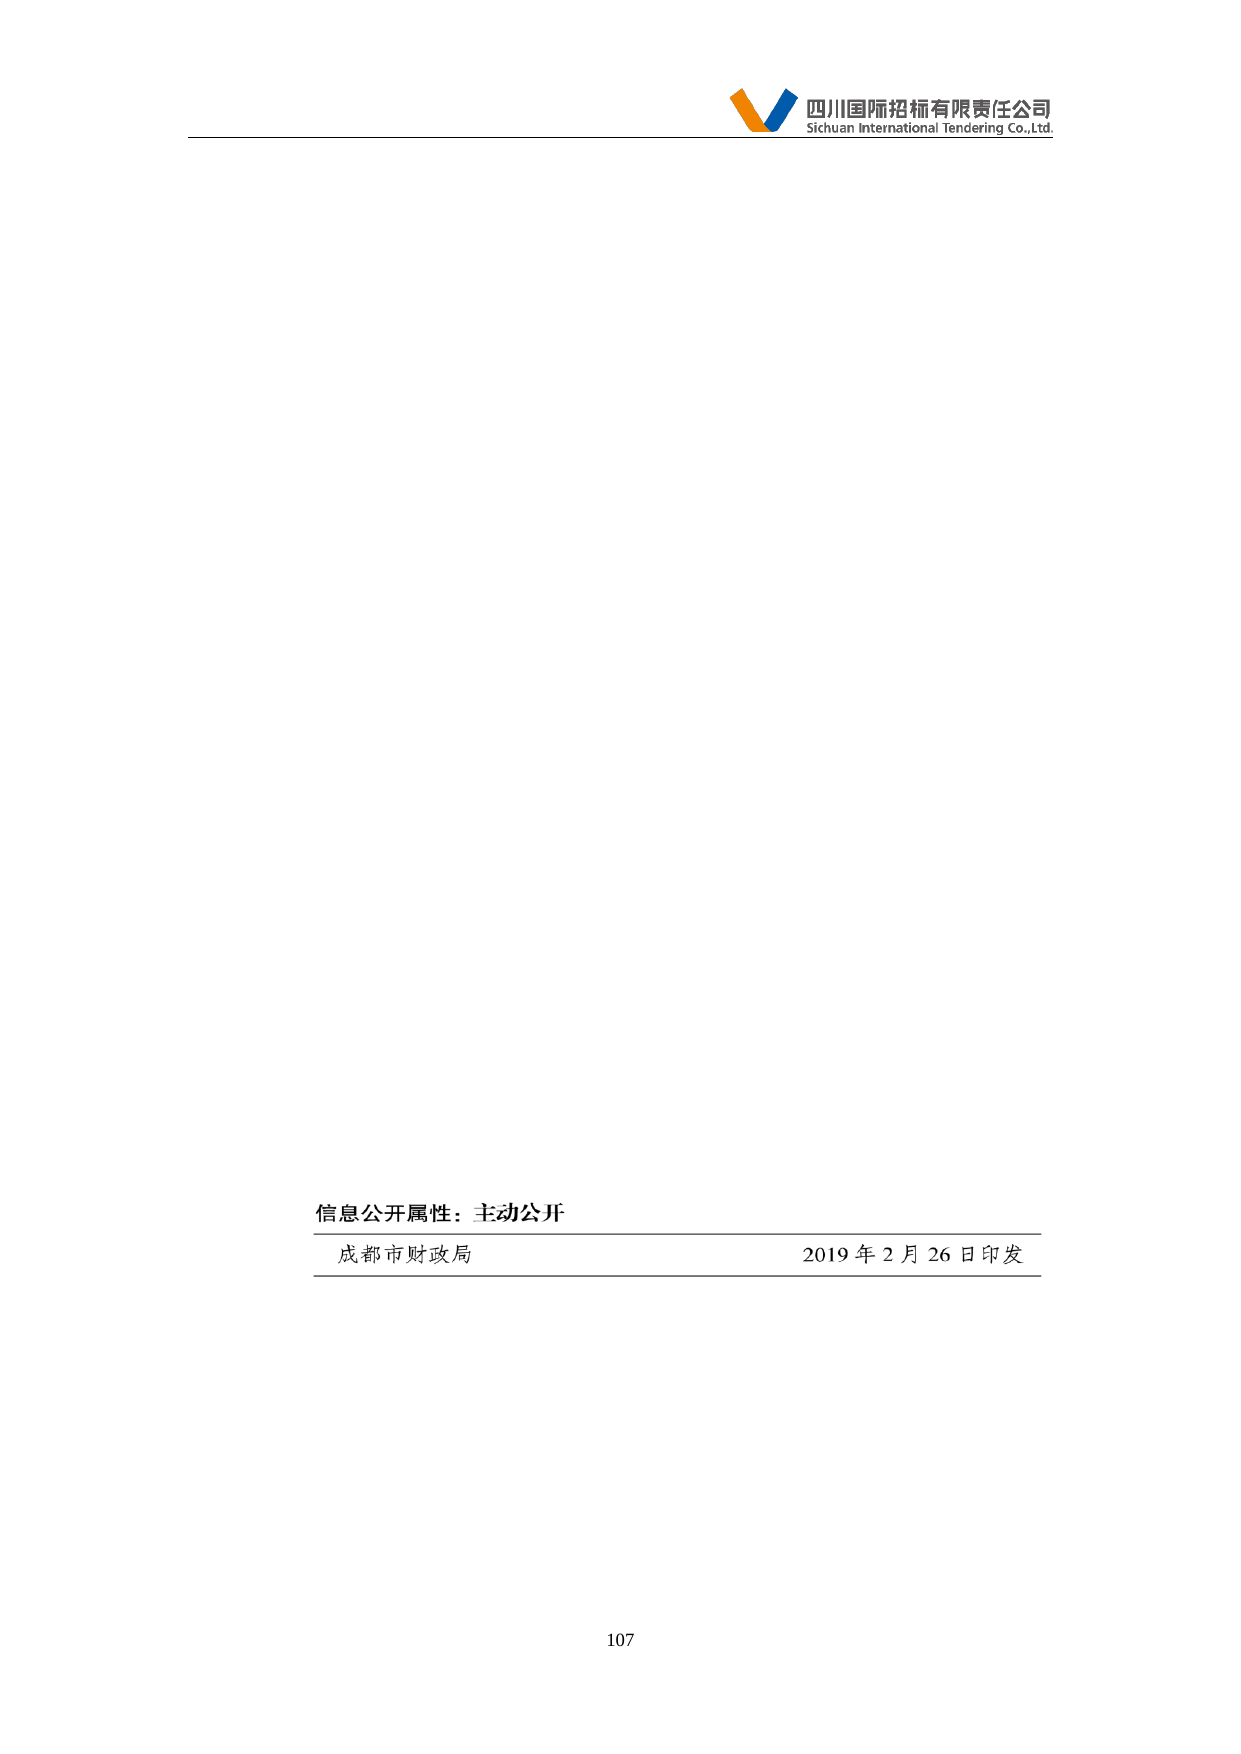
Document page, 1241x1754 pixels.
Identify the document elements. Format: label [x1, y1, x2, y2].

picture [187, 199, 1167, 1424]
picture [729, 88, 1053, 135]
